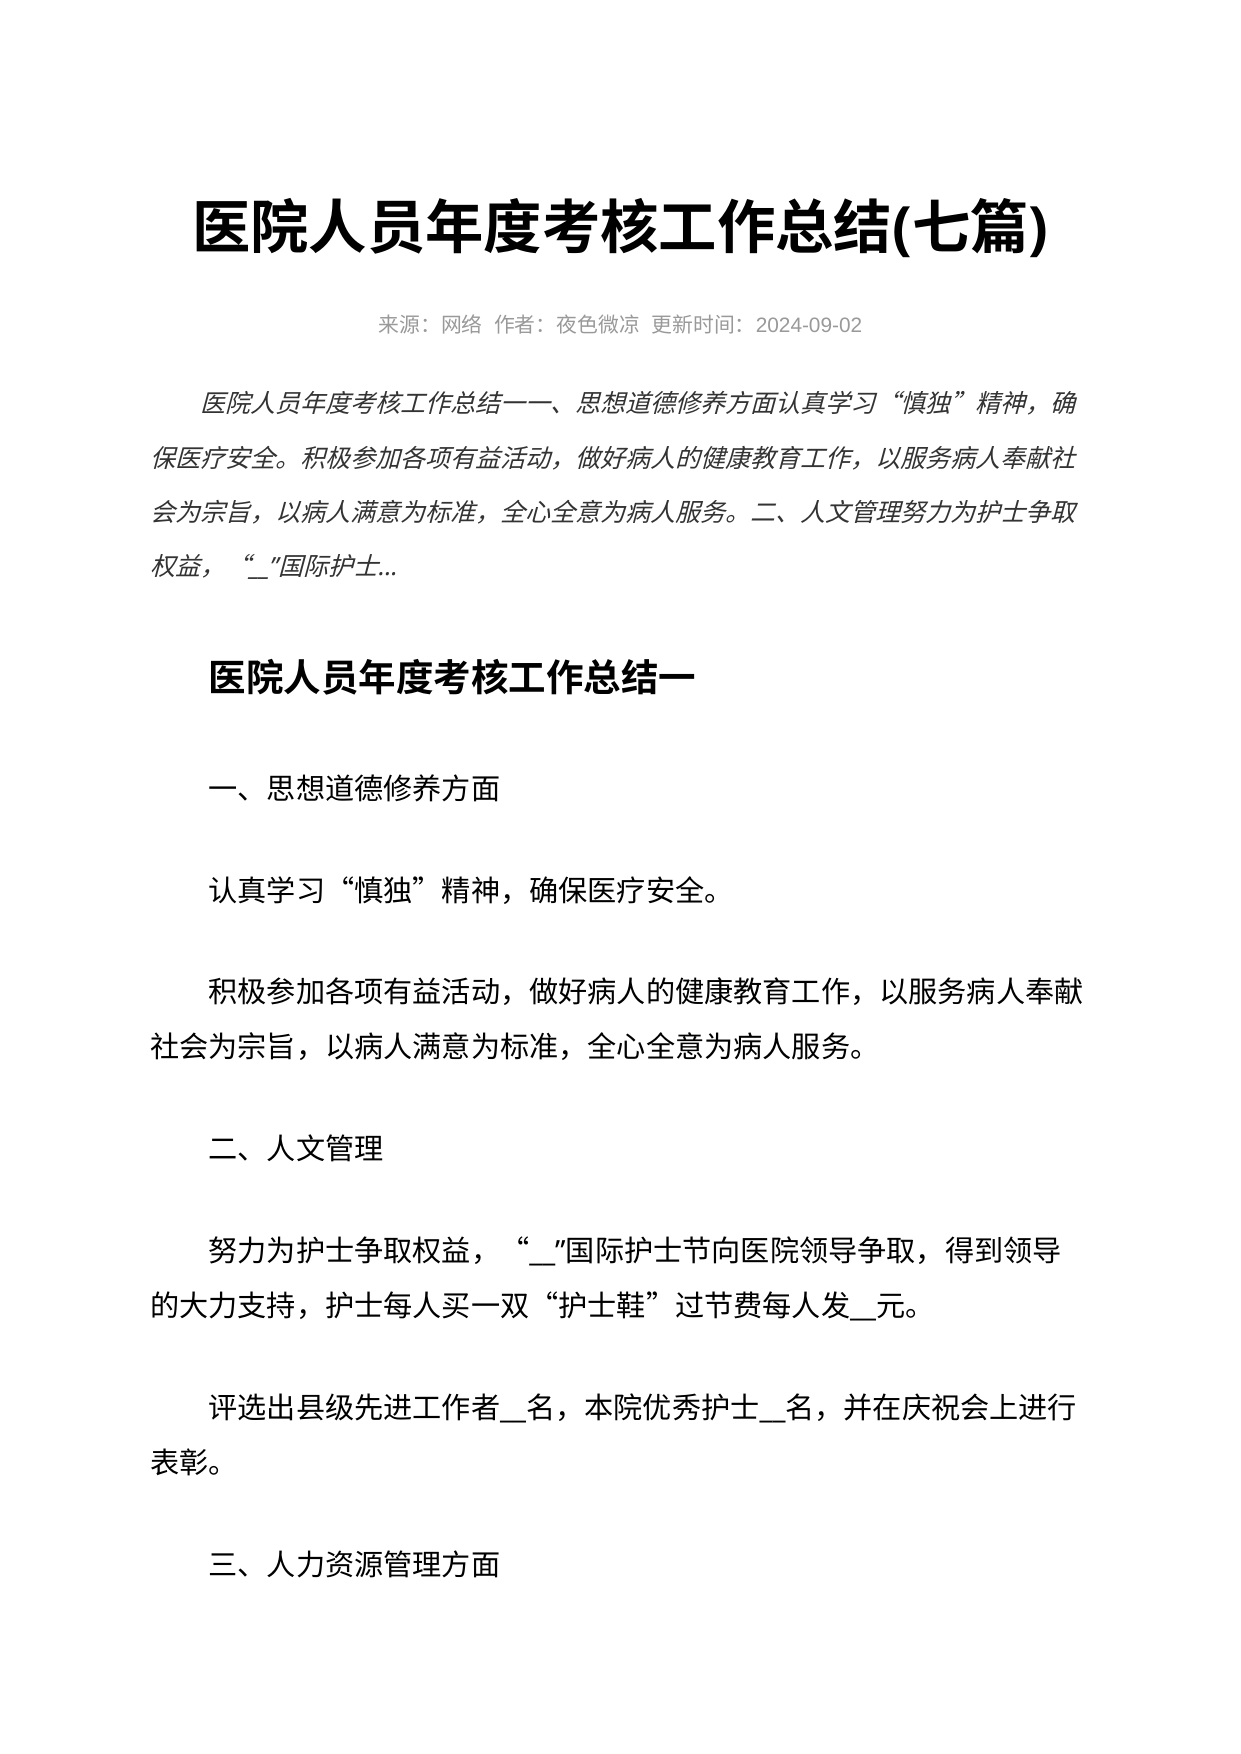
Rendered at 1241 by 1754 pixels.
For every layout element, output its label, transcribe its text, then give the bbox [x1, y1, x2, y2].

text 三、人力资源管理方面 [150, 1541, 1090, 1583]
text 评选出县级先进工作者__名，本院优秀护士__名，并在庆祝会上进行表彰。 [150, 1384, 1090, 1482]
text 一、思想道德修养方面 [150, 766, 1090, 808]
text 医院人员年度考核工作总结一一、思想道德修养方面认真学习“慎独”精神，确保医疗安全。积极参加各项有益活动，做好病人的健康教育工作，以服务病人奉献社会为宗旨，以病人满意为标准，全心全意为病人服务。二、人文管理努力为护士争取权益，“__”国际护士... [150, 384, 1090, 583]
text 认真学习“慎独”精神，确保医疗安全。 [150, 867, 1090, 909]
text 来源：网络 作者：夜色微凉 更新时间：2024-09-02 [150, 313, 1090, 337]
text 努力为护士争取权益，“__”国际护士节向医院领导争取，得到领导的大力支持，护士每人买一双“护士鞋”过节费每人发__元。 [150, 1227, 1090, 1325]
text 二、人文管理 [150, 1126, 1090, 1168]
text 积极参加各项有益活动，做好病人的健康教育工作，以服务病人奉献社会为宗旨，以病人满意为标准，全心全意为病人服务。 [150, 969, 1090, 1066]
subtitle 医院人员年度考核工作总结(七篇) [150, 181, 1090, 266]
text 医院人员年度考核工作总结一 [150, 648, 1090, 702]
